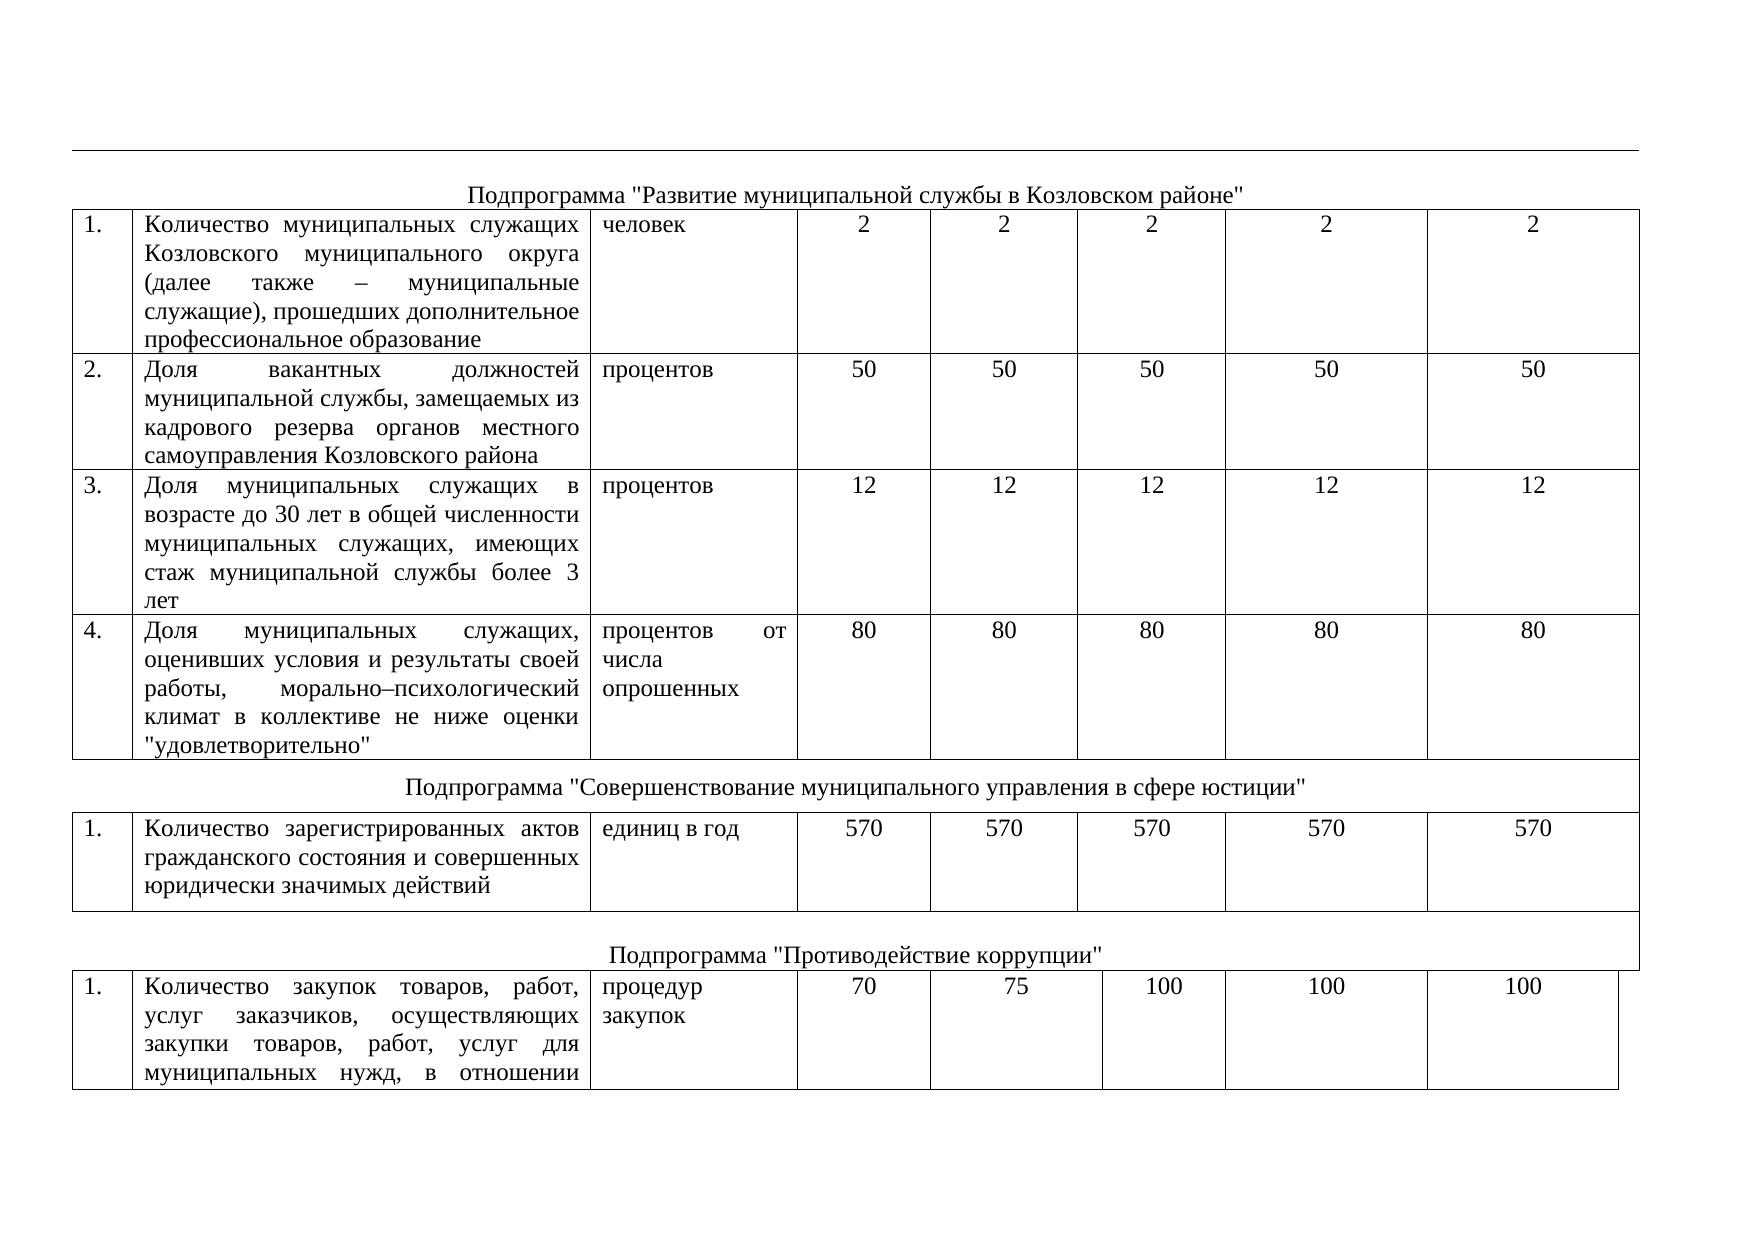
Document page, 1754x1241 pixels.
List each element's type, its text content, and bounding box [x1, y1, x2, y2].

table_cell процентов от числа опрошенных [591, 615, 797, 759]
table_cell 80 [1226, 615, 1427, 759]
table_cell 80 [1428, 615, 1639, 759]
table_cell 12 [1078, 470, 1225, 614]
table_cell 4. [73, 615, 132, 759]
table_cell 100 [1428, 971, 1618, 1089]
table_cell 2. [73, 354, 132, 469]
table_cell 12 [1226, 470, 1427, 614]
table_cell 2 [1226, 210, 1427, 353]
table_cell 50 [931, 354, 1077, 469]
table_cell 50 [798, 354, 930, 469]
table_cell 570 [1428, 813, 1639, 911]
table_cell процентов [591, 354, 797, 469]
table_cell 70 [798, 971, 930, 1089]
table_cell 50 [1428, 354, 1639, 469]
table_cell Доля вакантных должностей муниципальной службы, замещаемых из кадрового резерва органов местного самоуправления Козловского района [133, 354, 590, 469]
table_cell 50 [1078, 354, 1225, 469]
table_cell 570 [931, 813, 1077, 911]
table_cell 1. [73, 210, 132, 353]
table_cell 1. [73, 813, 132, 911]
table_cell Количество зарегистрированных актов гражданского состояния и совершенных юридически значимых действий [133, 813, 590, 911]
table_cell процедур закупок [591, 971, 797, 1089]
table_cell 100 [1226, 971, 1427, 1089]
table_cell 2 [1428, 210, 1639, 353]
table_cell 75 [931, 971, 1102, 1089]
table_cell 80 [1078, 615, 1225, 759]
table_cell 80 [931, 615, 1077, 759]
table_cell 2 [1078, 210, 1225, 353]
table_cell 570 [1226, 813, 1427, 911]
table_cell Подпрограмма "Противодействие коррупции" [72, 912, 1639, 970]
table_cell Доля муниципальных служащих в возрасте до 30 лет в общей численности муниципальных служащих, имеющих стаж муниципальной службы более 3 лет [133, 470, 590, 614]
table_cell Подпрограмма "Совершенствование муниципального управления в сфере юстиции" [72, 760, 1639, 812]
table_cell Количество муниципальных служащих Козловского муниципального округа (далее также – муниципальные служащие), прошедших дополнительное профессиональное образование [133, 210, 590, 353]
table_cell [133, 971, 590, 1089]
table_cell 100 [1103, 971, 1225, 1089]
table_cell 1. [73, 971, 132, 1089]
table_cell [72, 151, 1639, 208]
table_cell 2 [798, 210, 930, 353]
table_cell 12 [931, 470, 1077, 614]
table_cell 12 [1428, 470, 1639, 614]
table_cell 2 [931, 210, 1077, 353]
table_cell 570 [1078, 813, 1225, 911]
table_cell Доля муниципальных служащих, оценивших условия и результаты своей работы, морально–психологический климат в коллективе не ниже оценки "удовлетворительно" [133, 615, 590, 759]
table_cell процентов [591, 470, 797, 614]
table_cell единиц в год [591, 813, 797, 911]
table_cell 12 [798, 470, 930, 614]
table_cell человек [591, 210, 797, 353]
table_cell 570 [798, 813, 930, 911]
table_cell 3. [73, 470, 132, 614]
table_cell 80 [798, 615, 930, 759]
table_cell 50 [1226, 354, 1427, 469]
